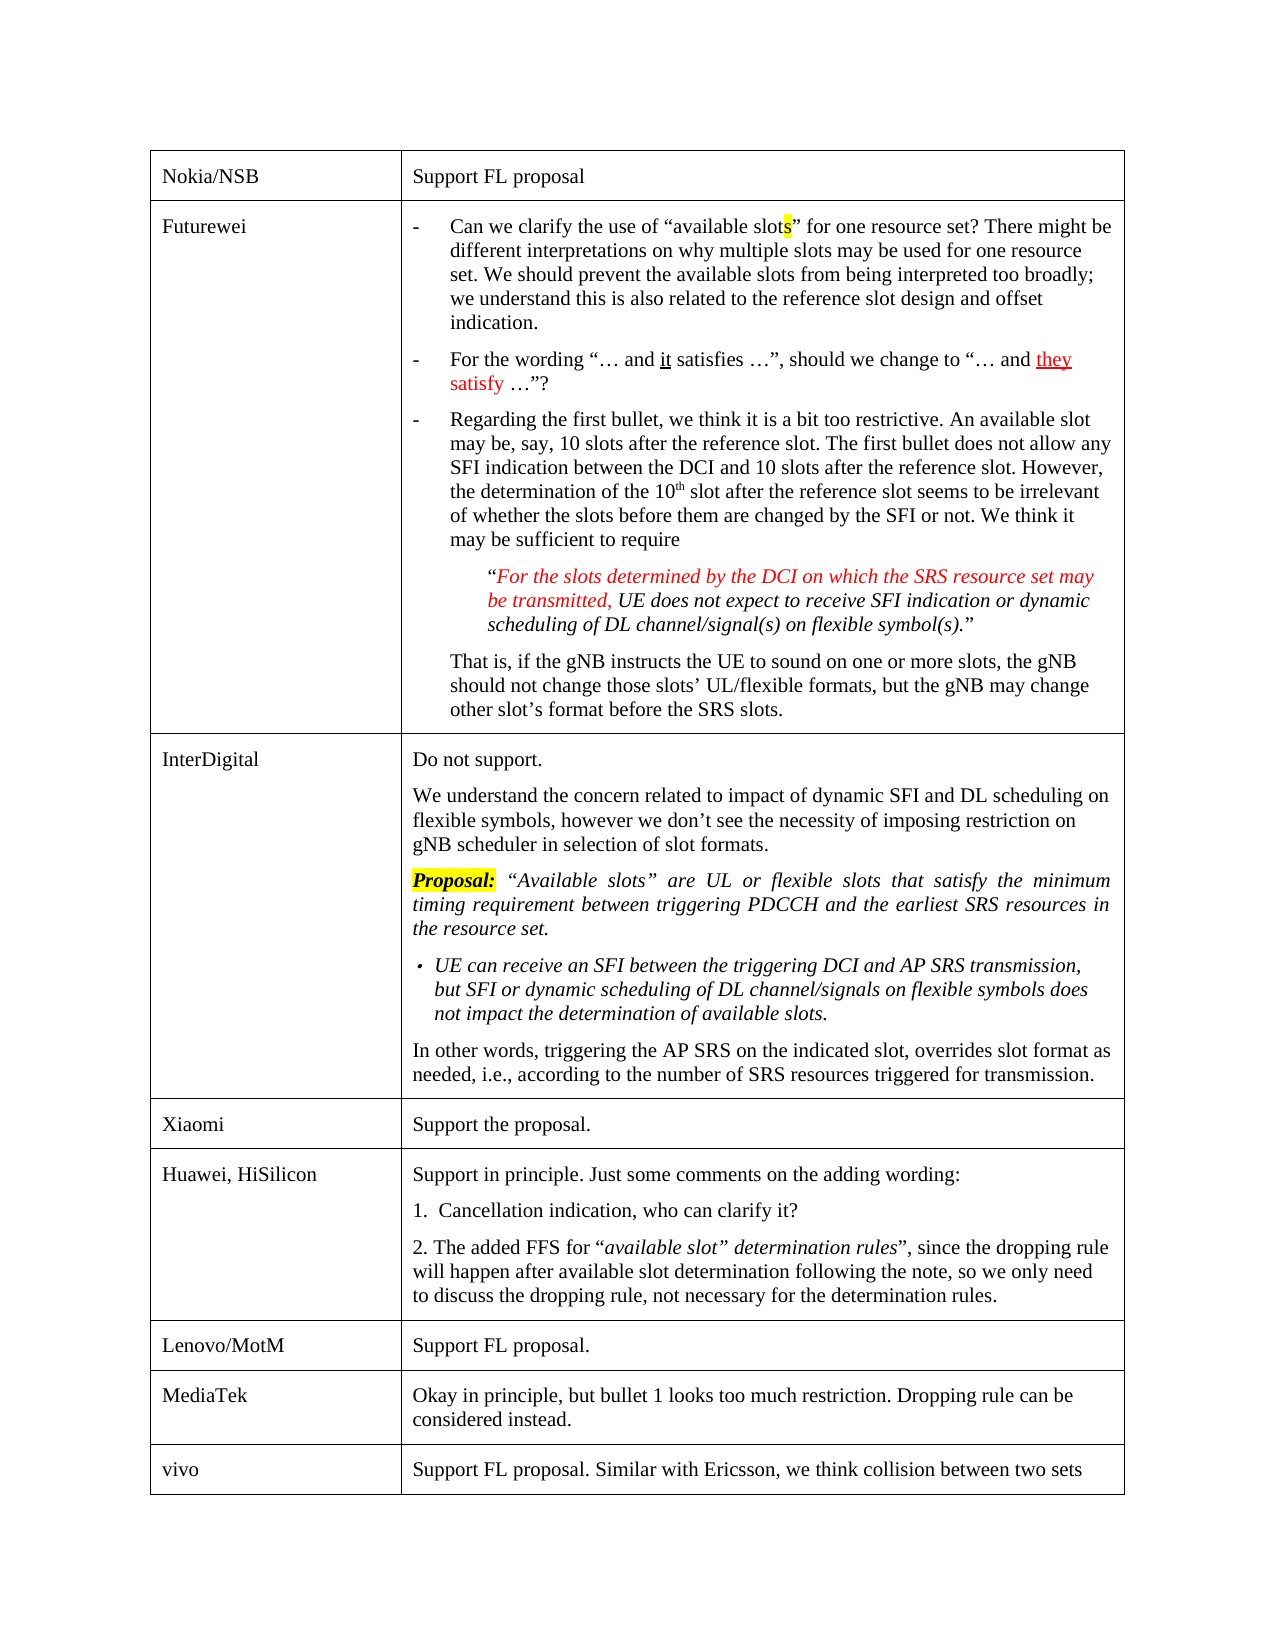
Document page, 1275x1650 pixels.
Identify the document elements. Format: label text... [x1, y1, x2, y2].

table_cell Can we clarify the use of “available slots” for one resource set? There might be different interpretations on why multiple slots may be used for one resource set. We should prevent the available slots from being interpreted too broadly; we understand this is also related to the reference slot design and offset indication. For the wording “… and it satisfies …”, should we change to “… and they satisfy …”? Regarding the first bullet, we think it is a bit too restrictive. An available slot may be, say, 10 slots after the reference slot. The first bullet does not allow any SFI indication between the DCI and 10 slots after the reference slot. However, the determination of the 10th slot after the reference slot seems to be irrelevant of whether the slots before them are changed by the SFI or not. We think it may be sufficient to require “For the slots determined by the DCI on which the SRS resource set may be transmitted, UE does not expect to receive SFI indication or dynamic scheduling of DL channel/signal(s) on flexible symbol(s).” That is, if the gNB instructs the UE to sound on one or more slots, the gNB should not change those slots’ UL/flexible formats, but the gNB may change other slot’s format before the SRS slots. [402, 201, 1124, 733]
table_cell Support in principle. Just some comments on the adding wording: 1. Cancellation indication, who can clarify it? 2. The added FFS for “available slot” determination rules”, since the dropping rule will happen after available slot determination following the note, so we only need to discuss the dropping rule, not necessary for the determination rules. [402, 1149, 1124, 1319]
table_cell Okay in principle, but bullet 1 looks too much restriction. Dropping rule can be considered instead. [402, 1371, 1124, 1444]
table_cell Support FL proposal. [402, 1321, 1124, 1370]
table_cell vivo [151, 1445, 401, 1494]
table_cell InterDigital [151, 734, 401, 1098]
table_cell Nokia/NSB [151, 151, 401, 200]
table_cell Support the proposal. [402, 1099, 1124, 1148]
table_cell Huawei, HiSilicon [151, 1149, 401, 1319]
table_cell Lenovo/MotM [151, 1321, 401, 1370]
table_cell Xiaomi [151, 1099, 401, 1148]
table_cell MediaTek [151, 1371, 401, 1444]
table_cell Support FL proposal [402, 151, 1124, 200]
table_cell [402, 1445, 1124, 1494]
table_cell Do not support. We understand the concern related to impact of dynamic SFI and DL scheduling on flexible symbols, however we don’t see the necessity of imposing restriction on gNB scheduler in selection of slot formats. Proposal: “Available slots” are UL or flexible slots that satisfy the minimum timing requirement between triggering PDCCH and the earliest SRS resources in the resource set. UE can receive an SFI between the triggering DCI and AP SRS transmission, but SFI or dynamic scheduling of DL channel/signals on flexible symbols does not impact the determination of available slots. In other words, triggering the AP SRS on the indicated slot, overrides slot format as needed, i.e., according to the number of SRS resources triggered for transmission. [402, 734, 1124, 1098]
table_cell Futurewei [151, 201, 401, 733]
